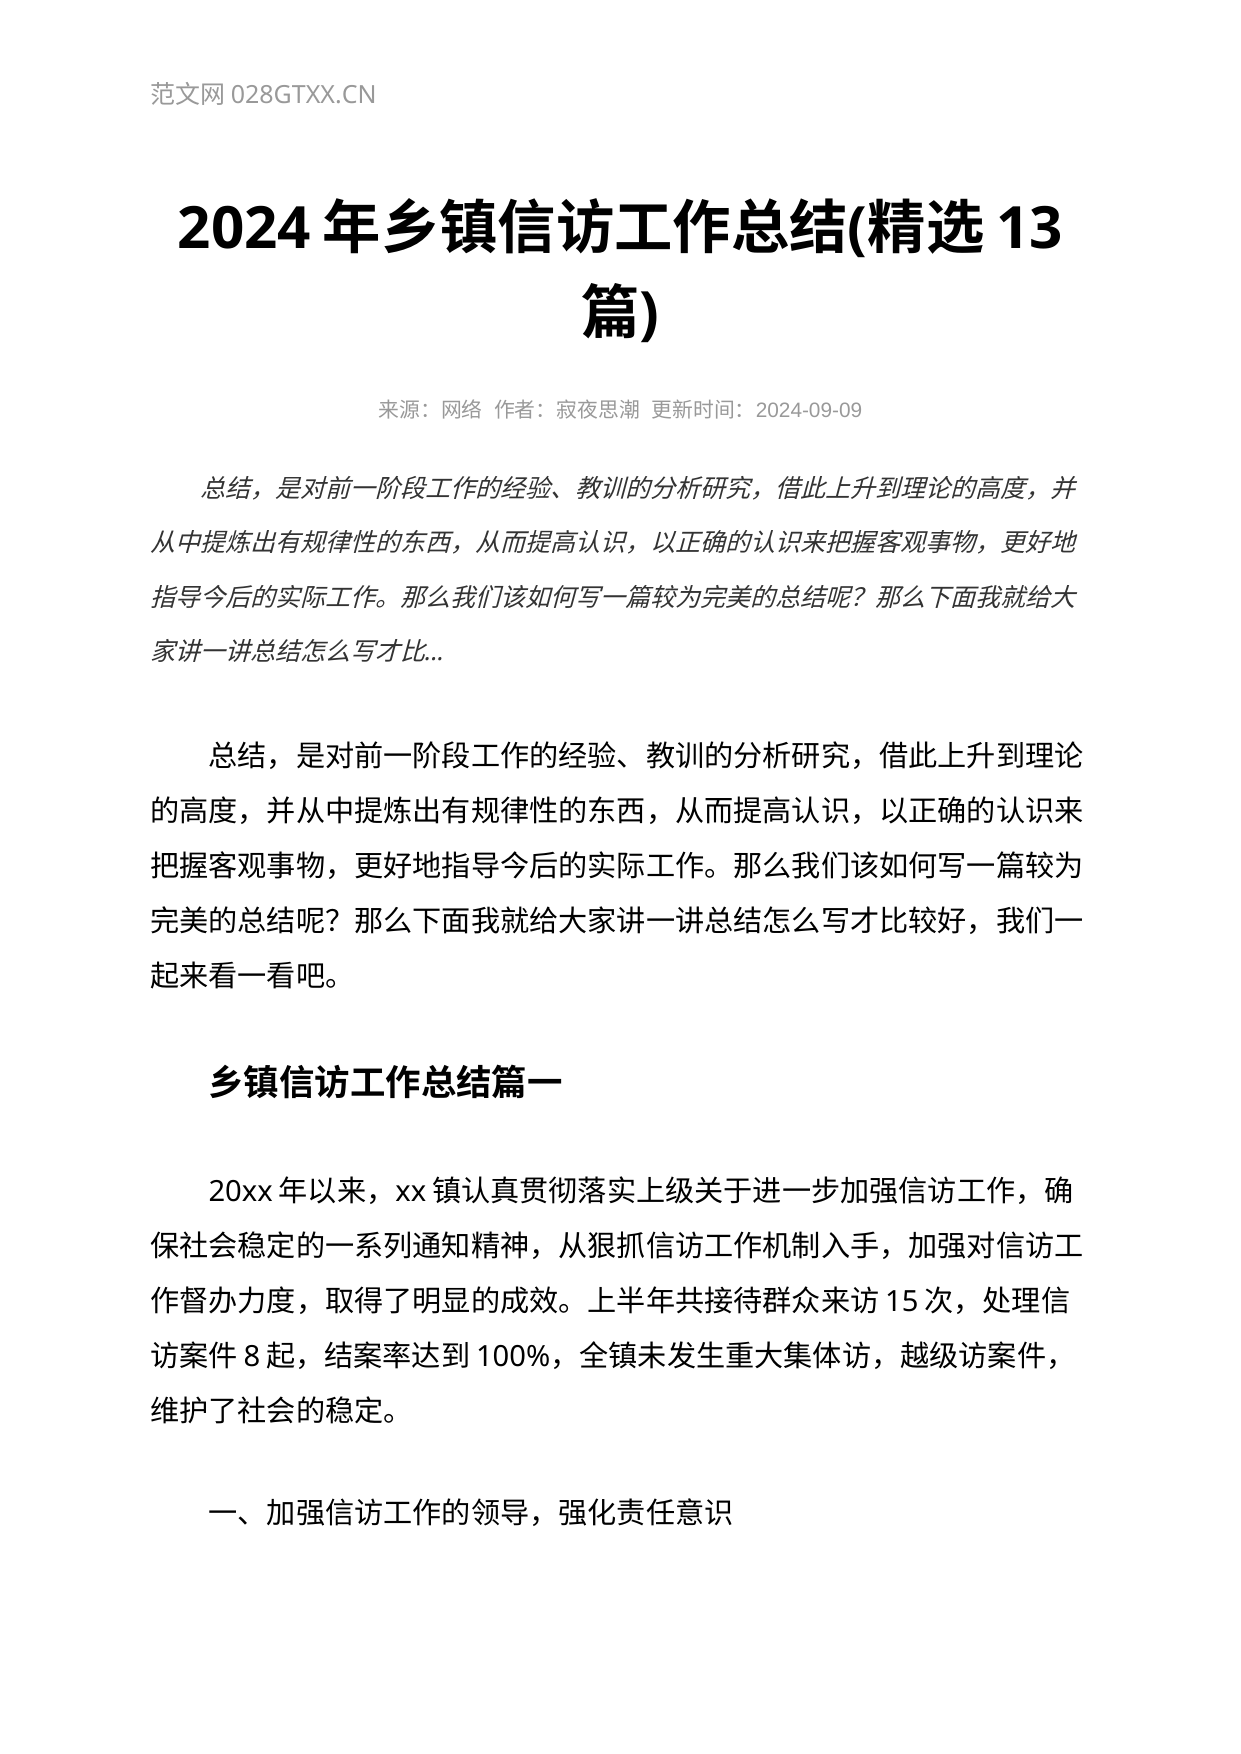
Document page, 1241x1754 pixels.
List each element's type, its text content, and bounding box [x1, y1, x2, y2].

text 来源：网络 作者：寂夜思潮 更新时间：2024-09-09 [150, 398, 1090, 422]
subtitle 2024年乡镇信访工作总结(精选13篇) [150, 181, 1090, 351]
text 总结，是对前一阶段工作的经验、教训的分析研究，借此上升到理论的高度，并从中提炼出有规律性的东西，从而提高认识，以正确的认识来把握客观事物，更好地指导今后的实际工作。那么我们该如何写一篇较为完美的总结呢？那么下面我就给大家讲一讲总结怎么写才比较好，我们一起来看一看吧。 [150, 733, 1090, 995]
text 乡镇信访工作总结篇一 [150, 1054, 1090, 1106]
text 总结，是对前一阶段工作的经验、教训的分析研究，借此上升到理论的高度，并从中提炼出有规律性的东西，从而提高认识，以正确的认识来把握客观事物，更好地指导今后的实际工作。那么我们该如何写一篇较为完美的总结呢？那么下面我就给大家讲一讲总结怎么写才比... [150, 468, 1090, 668]
text 20xx年以来，xx镇认真贯彻落实上级关于进一步加强信访工作，确保社会稳定的一系列通知精神，从狠抓信访工作机制入手，加强对信访工作督办力度，取得了明显的成效。上半年共接待群众来访15次，处理信访案件8起，结案率达到100%，全镇未发生重大集体访，越级访案件，维护了社会的稳定。 [150, 1168, 1090, 1430]
text 一、加强信访工作的领导，强化责任意识 [150, 1489, 1090, 1532]
